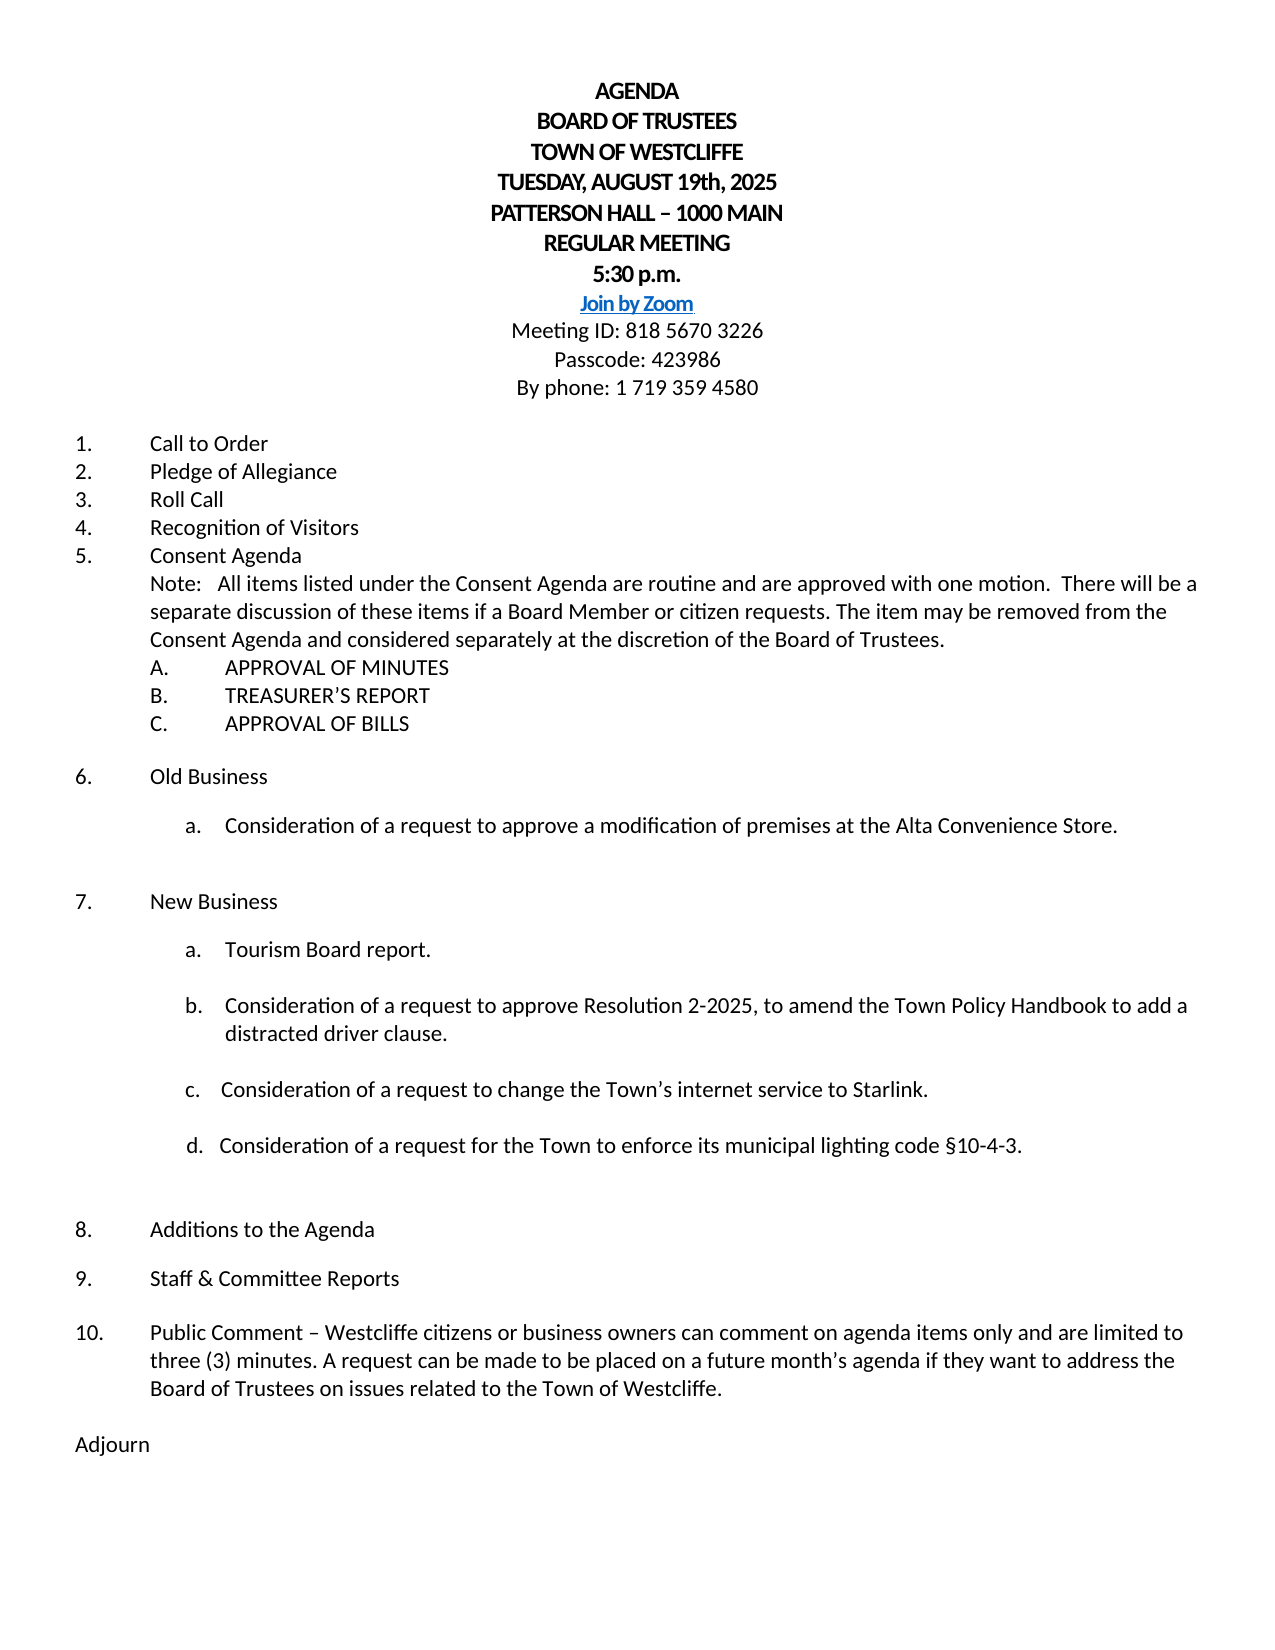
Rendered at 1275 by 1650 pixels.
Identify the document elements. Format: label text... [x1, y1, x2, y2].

subtitle 9. Staff & Committee Reports [75, 1264, 1200, 1292]
title TOWN OF WESTCLIFFE [75, 136, 1200, 167]
title AGENDA [75, 75, 1200, 106]
subtitle 1. Call to Order [75, 429, 1200, 457]
text Adjourn [75, 1430, 1200, 1458]
subtitle Passcode: 423986 [75, 345, 1200, 373]
text 8. Additions to the Agenda [75, 1216, 1200, 1244]
subtitle 3. Roll Call [75, 485, 1200, 513]
title BOARD OF TRUSTEES [75, 106, 1200, 136]
subtitle Meeting ID: 818 5670 3226 [75, 317, 1200, 345]
subtitle 2. Pledge of Allegiance [75, 457, 1200, 485]
subtitle 5. Consent Agenda [75, 541, 1200, 569]
text Note: All items listed under the Consent Agenda are routine and are approved with one motion. There will be a separate discussion of these items if a Board Member or citizen requests. The item may be removed from the Consent Agenda and considered separately at the discretion of the Board of Trustees. [150, 569, 1200, 653]
text a. Tourism Board report. [185, 935, 1200, 963]
text a. Consideration of a request to approve a modification of premises at the Alta Convenience Store. [185, 811, 1200, 839]
text A. APPROVAL OF MINUTES [150, 653, 1200, 681]
text b. Consideration of a request to approve Resolution 2-2025, to amend the Town Policy Handbook to add a distracted driver clause. [185, 991, 1200, 1047]
title TUESDAY, AUGUST 19th, 2025 PATTERSON HALL – 1000 MAIN [75, 167, 1200, 228]
title Join by Zoom [75, 289, 1200, 317]
text By phone: 1 719 359 4580 [75, 373, 1200, 401]
text c. Consideration of a request to change the Town’s internet service to Starlink. [185, 1076, 1200, 1103]
subtitle 6. Old Business [75, 762, 1200, 790]
subtitle 4. Recognition of Visitors [75, 513, 1200, 541]
title REGULAR MEETING [75, 228, 1200, 258]
text B. TREASURER’S REPORT [150, 681, 1200, 709]
title 5:30 p.m. [75, 258, 1200, 289]
text C. APPROVAL OF BILLS [150, 709, 1200, 737]
text d. Consideration of a request for the Town to enforce its municipal lighting code §10-4-3. [75, 1132, 1200, 1159]
subtitle 7. New Business [75, 887, 1200, 915]
text 10. Public Comment – Westcliffe citizens or business owners can comment on agenda items only and are limited to three (3) minutes. A request can be made to be placed on a future month’s agenda if they want to address the Board of Trustees on issues related to the Town of Westcliffe. [75, 1318, 1200, 1402]
